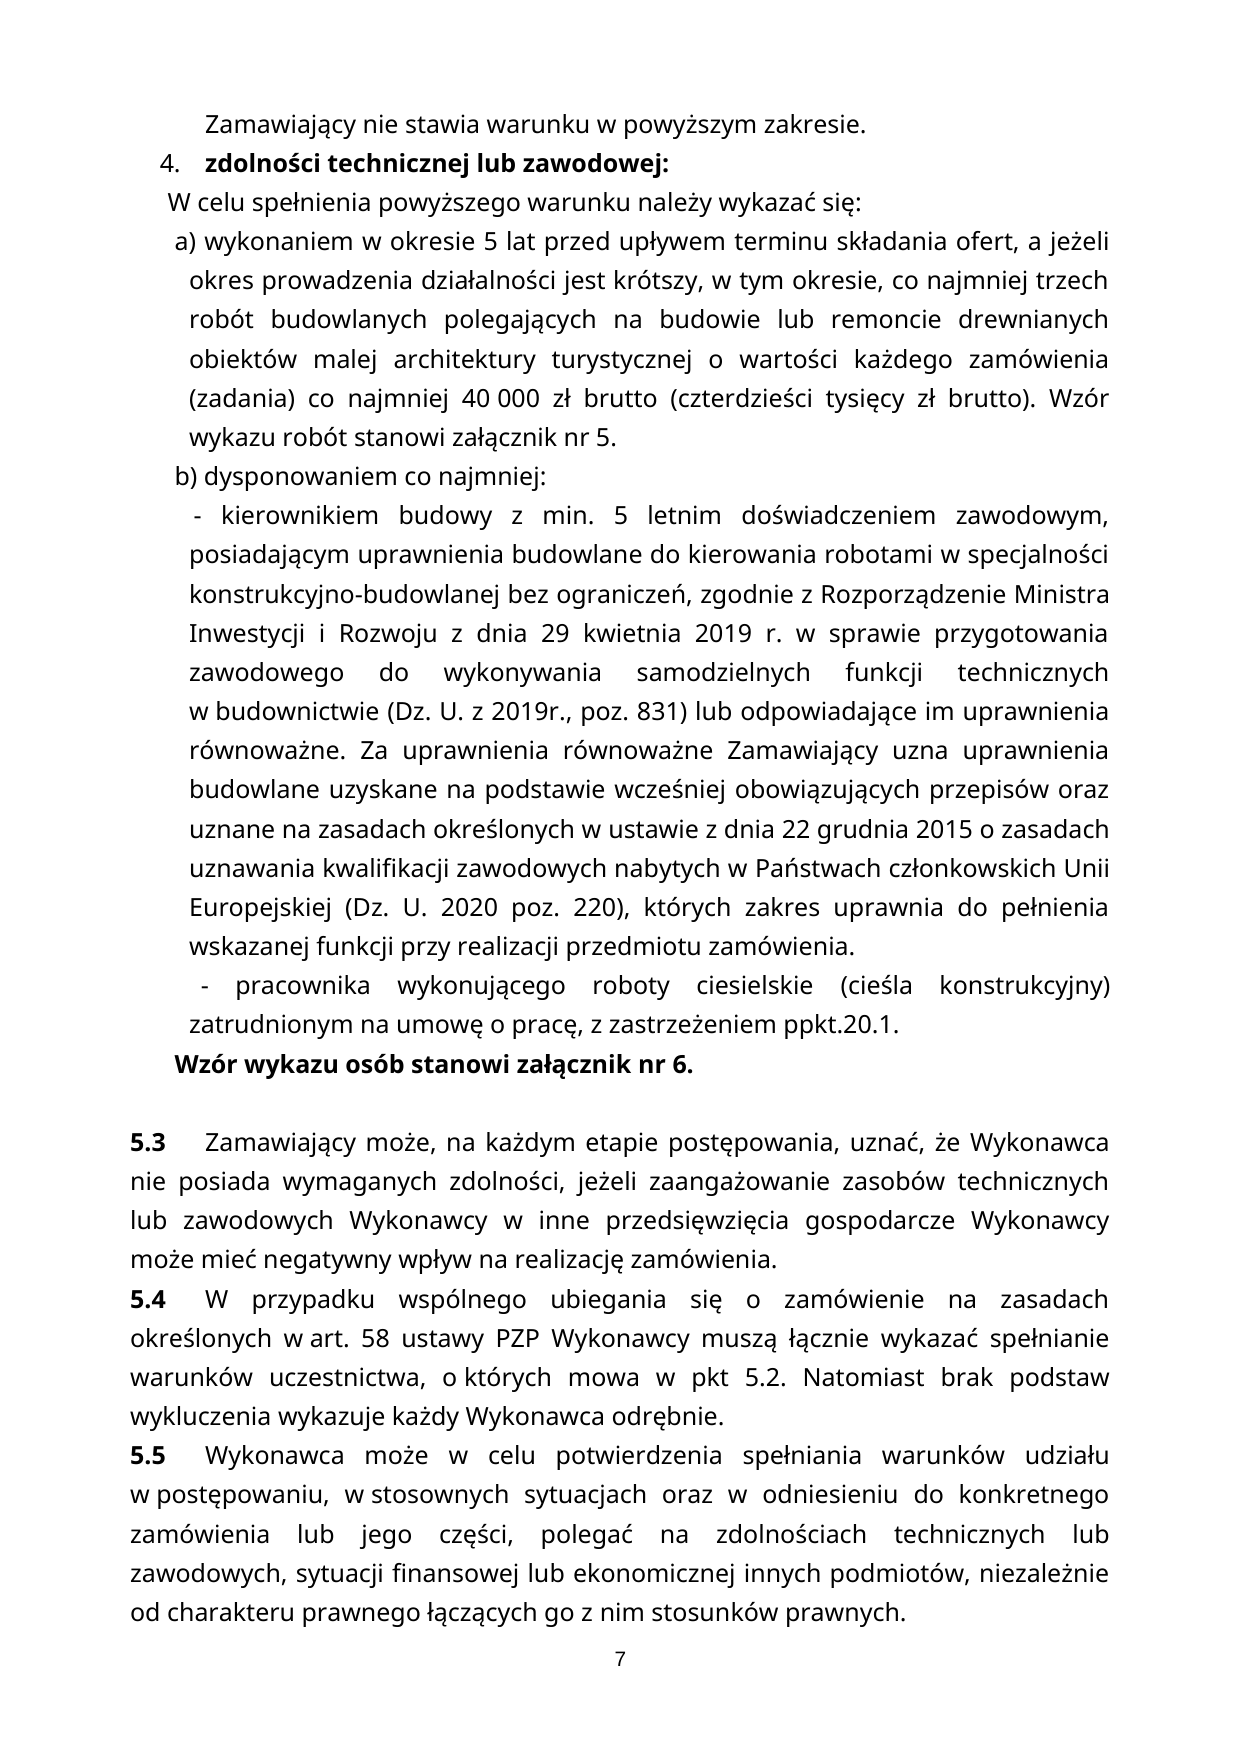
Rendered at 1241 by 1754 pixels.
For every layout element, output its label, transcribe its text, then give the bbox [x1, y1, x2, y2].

list Wzór wykazu osób stanowi załącznik nr 6. [174, 1046, 1110, 1080]
list Wykonawca może w celu potwierdzenia spełniania warunków udziału w postępowaniu, w stosownych sytuacjach oraz w odniesieniu do konkretnego zamówienia lub jego części, polegać na zdolnościach technicznych lub zawodowych, sytuacji finansowej lub ekonomicznej innych podmiotów, niezależnie od charakteru prawnego łączących go z nim stosunków prawnych. [130, 1438, 1110, 1629]
list - pracownika wykonującego roboty ciesielskie (cieśla konstrukcyjny) zatrudnionym na umowę o pracę, z zastrzeżeniem ppkt.20.1. [174, 968, 1110, 1041]
list b) dysponowaniem co najmniej: [174, 459, 1110, 493]
text - kierownikiem budowy z min. 5 letnim doświadczeniem zawodowym, posiadającym uprawnienia budowlane do kierowania robotami w specjalności konstrukcyjno-budowlanej bez ograniczeń, zgodnie z Rozporządzenie Ministra Inwestycji i Rozwoju z dnia 29 kwietnia 2019 r. w sprawie przygotowania zawodowego do wykonywania samodzielnych funkcji technicznych w budownictwie (Dz. U. z 2019r., poz. 831) lub odpowiadające im uprawnienia równoważne. Za uprawnienia równoważne Zamawiający uzna uprawnienia budowlane uzyskane na podstawie wcześniej obowiązujących przepisów oraz uznane na zasadach określonych w ustawie z dnia 22 grudnia 2015 o zasadach uznawania kwalifikacji zawodowych nabytych w Państwach członkowskich Unii Europejskiej (Dz. U. 2020 poz. 220), których zakres uprawnia do pełnienia wskazanej funkcji przy realizacji przedmiotu zamówienia. [174, 498, 1110, 963]
list zdolności technicznej lub zawodowej: [159, 146, 1110, 179]
list Zamawiający nie stawia warunku w powyższym zakresie. [205, 106, 1110, 140]
list a) wykonaniem w okresie 5 lat przed upływem terminu składania ofert, a jeżeli okres prowadzenia działalności jest krótszy, w tym okresie, co najmniej trzech robót budowlanych polegających na budowie lub remoncie drewnianych obiektów malej architektury turystycznej o wartości każdego zamówienia (zadania) co najmniej 40 000 zł brutto (czterdzieści tysięcy zł brutto). Wzór wykazu robót stanowi załącznik nr 5. [174, 224, 1110, 454]
list W przypadku wspólnego ubiegania się o zamówienie na zasadach określonych w art. 58 ustawy PZP Wykonawcy muszą łącznie wykazać spełnianie warunków uczestnictwa, o których mowa w pkt 5.2. Natomiast brak podstaw wykluczenia wykazuje każdy Wykonawca odrębnie. [130, 1281, 1110, 1433]
text W celu spełnienia powyższego warunku należy wykazać się: [167, 185, 1110, 219]
list Zamawiający może, na każdym etapie postępowania, uznać, że Wykonawca nie posiada wymaganych zdolności, jeżeli zaangażowanie zasobów technicznych lub zawodowych Wykonawcy w inne przedsięwzięcia gospodarcze Wykonawcy może mieć negatywny wpływ na realizację zamówienia. [130, 1125, 1110, 1276]
